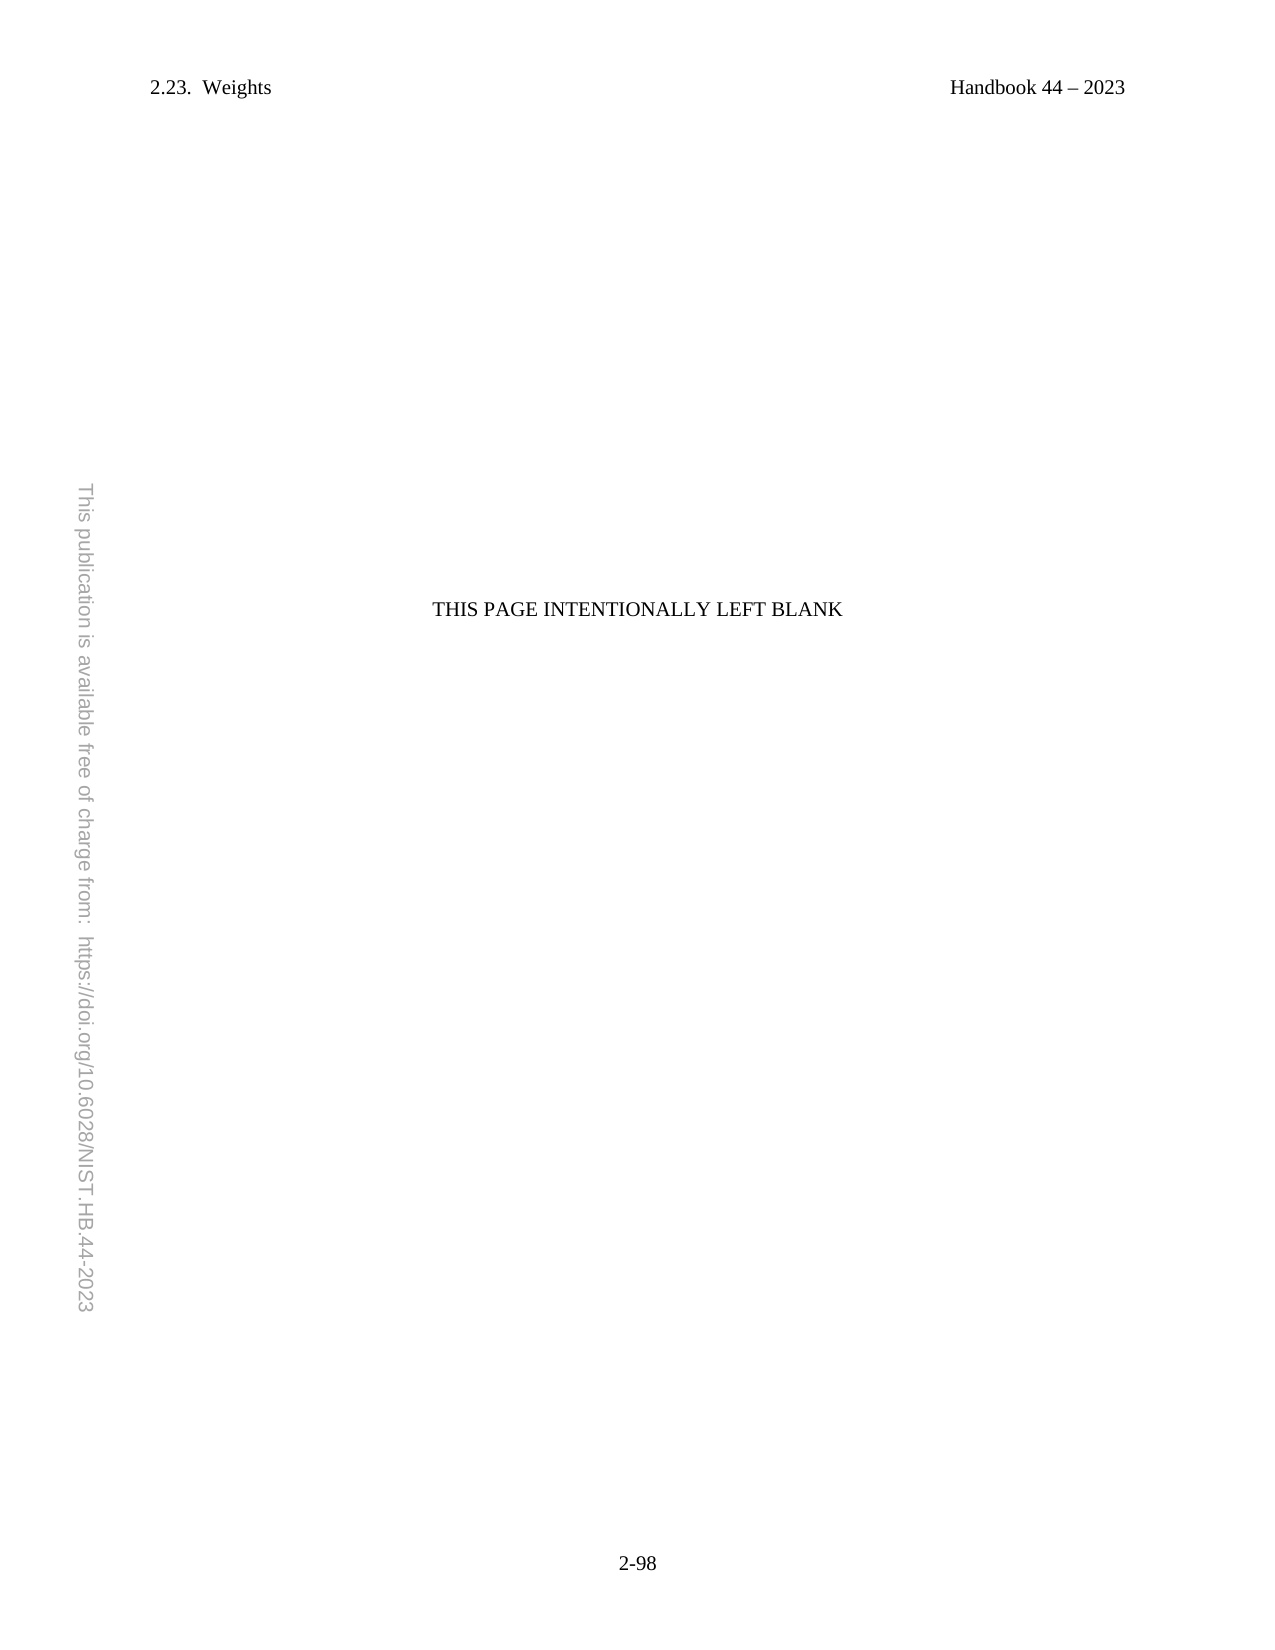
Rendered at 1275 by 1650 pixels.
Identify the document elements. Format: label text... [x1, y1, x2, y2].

text THIS PAGE INTENTIONALLY LEFT BLANK [150, 597, 1125, 621]
